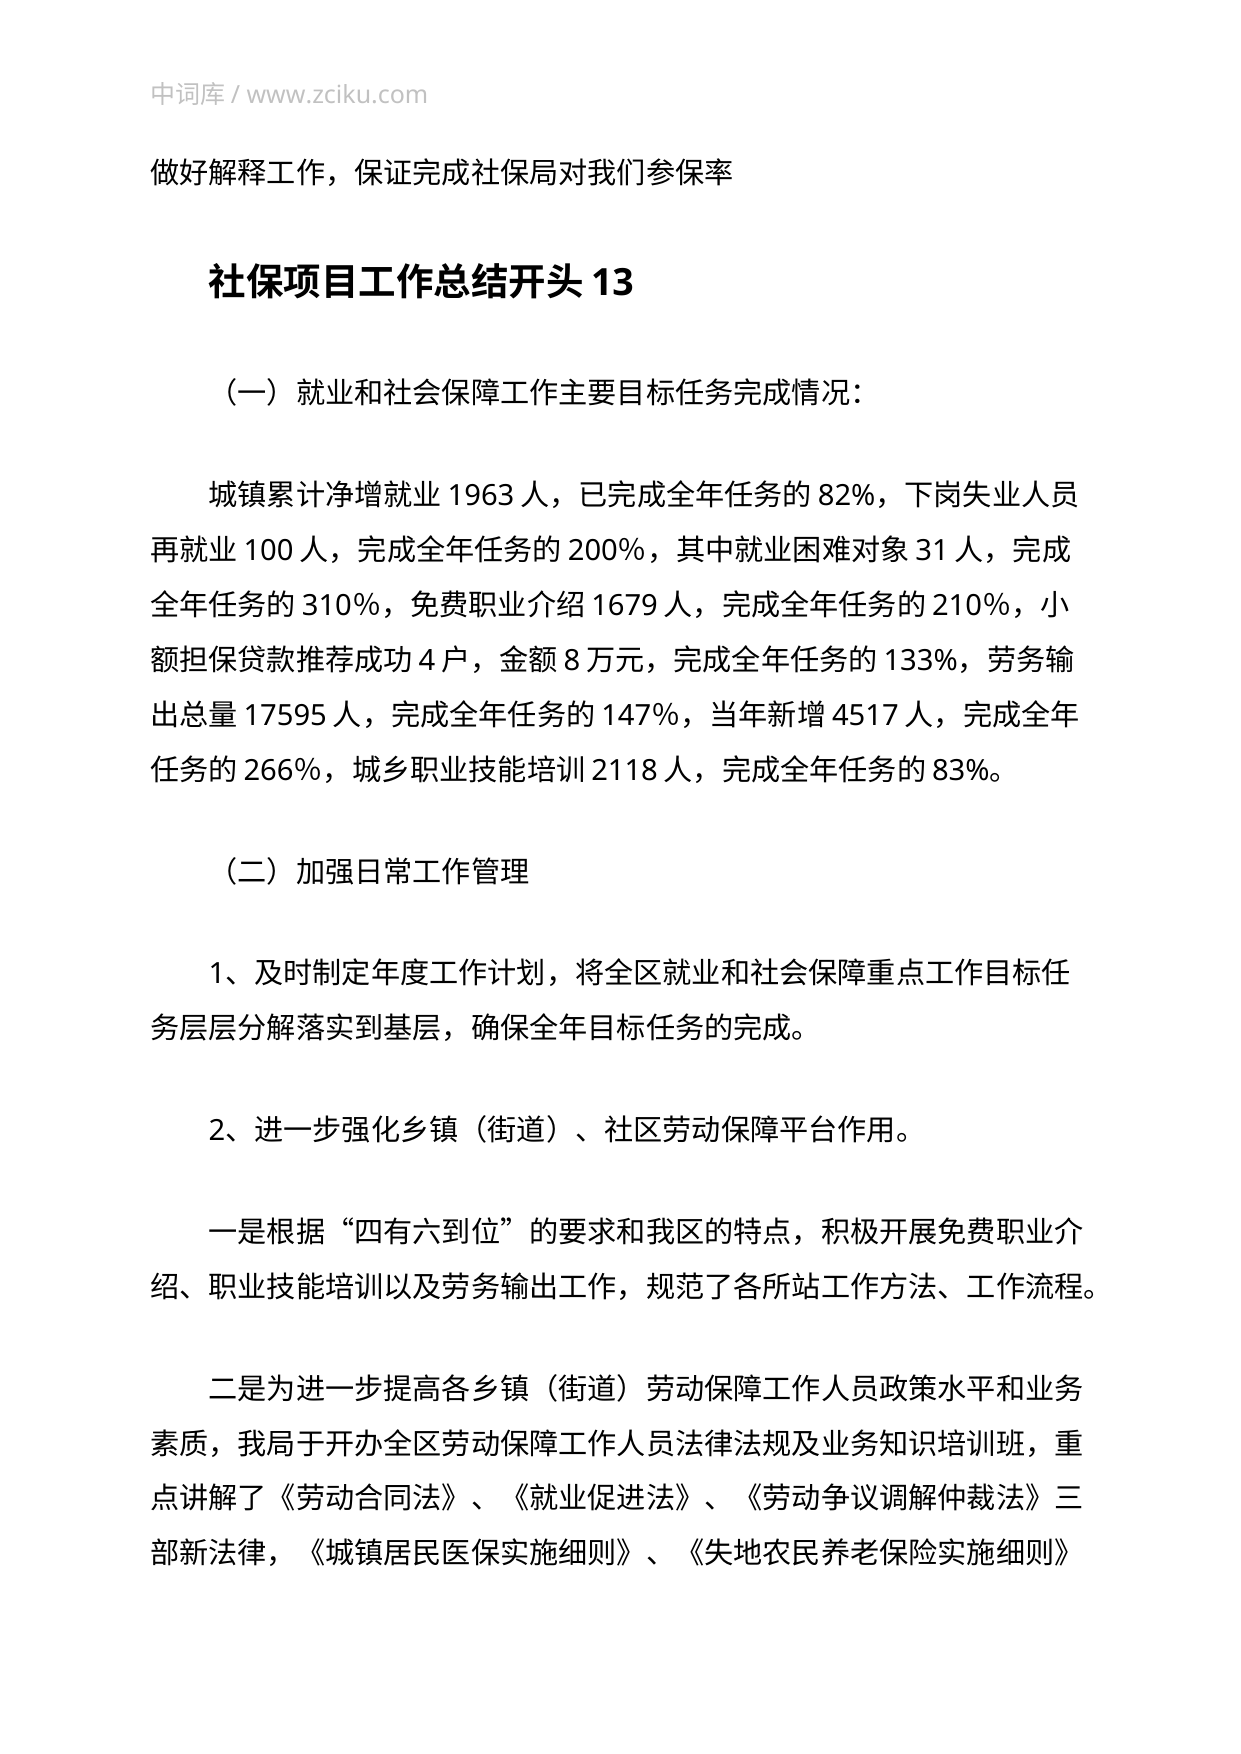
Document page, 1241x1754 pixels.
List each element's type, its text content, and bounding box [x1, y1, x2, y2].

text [150, 150, 1090, 192]
text （一）就业和社会保障工作主要目标任务完成情况： [150, 369, 1090, 412]
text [150, 1365, 1090, 1572]
text （二）加强日常工作管理 [150, 848, 1090, 890]
text 1、及时制定年度工作计划，将全区就业和社会保障重点工作目标任务层层分解落实到基层，确保全年目标任务的完成。 [150, 950, 1090, 1047]
text 一是根据“四有六到位”的要求和我区的特点，积极开展免费职业介绍、职业技能培训以及劳务输出工作，规范了各所站工作方法、工作流程。 [150, 1209, 1090, 1306]
text 城镇累计净增就业1963人，已完成全年任务的82%，下岗失业人员再就业100人，完成全年任务的200％，其中就业困难对象31人，完成全年任务的310％，免费职业介绍1679人，完成全年任务的210％，小额担保贷款推荐成功4户，金额8万元，完成全年任务的133%，劳务输出总量17595人，完成全年任务的147％，当年新增4517人，完成全年任务的266％，城乡职业技能培训2118人，完成全年任务的83%。 [150, 471, 1090, 788]
text 社保项目工作总结开头13 [150, 252, 1090, 306]
text 2、进一步强化乡镇（街道）、社区劳动保障平台作用。 [150, 1107, 1090, 1149]
